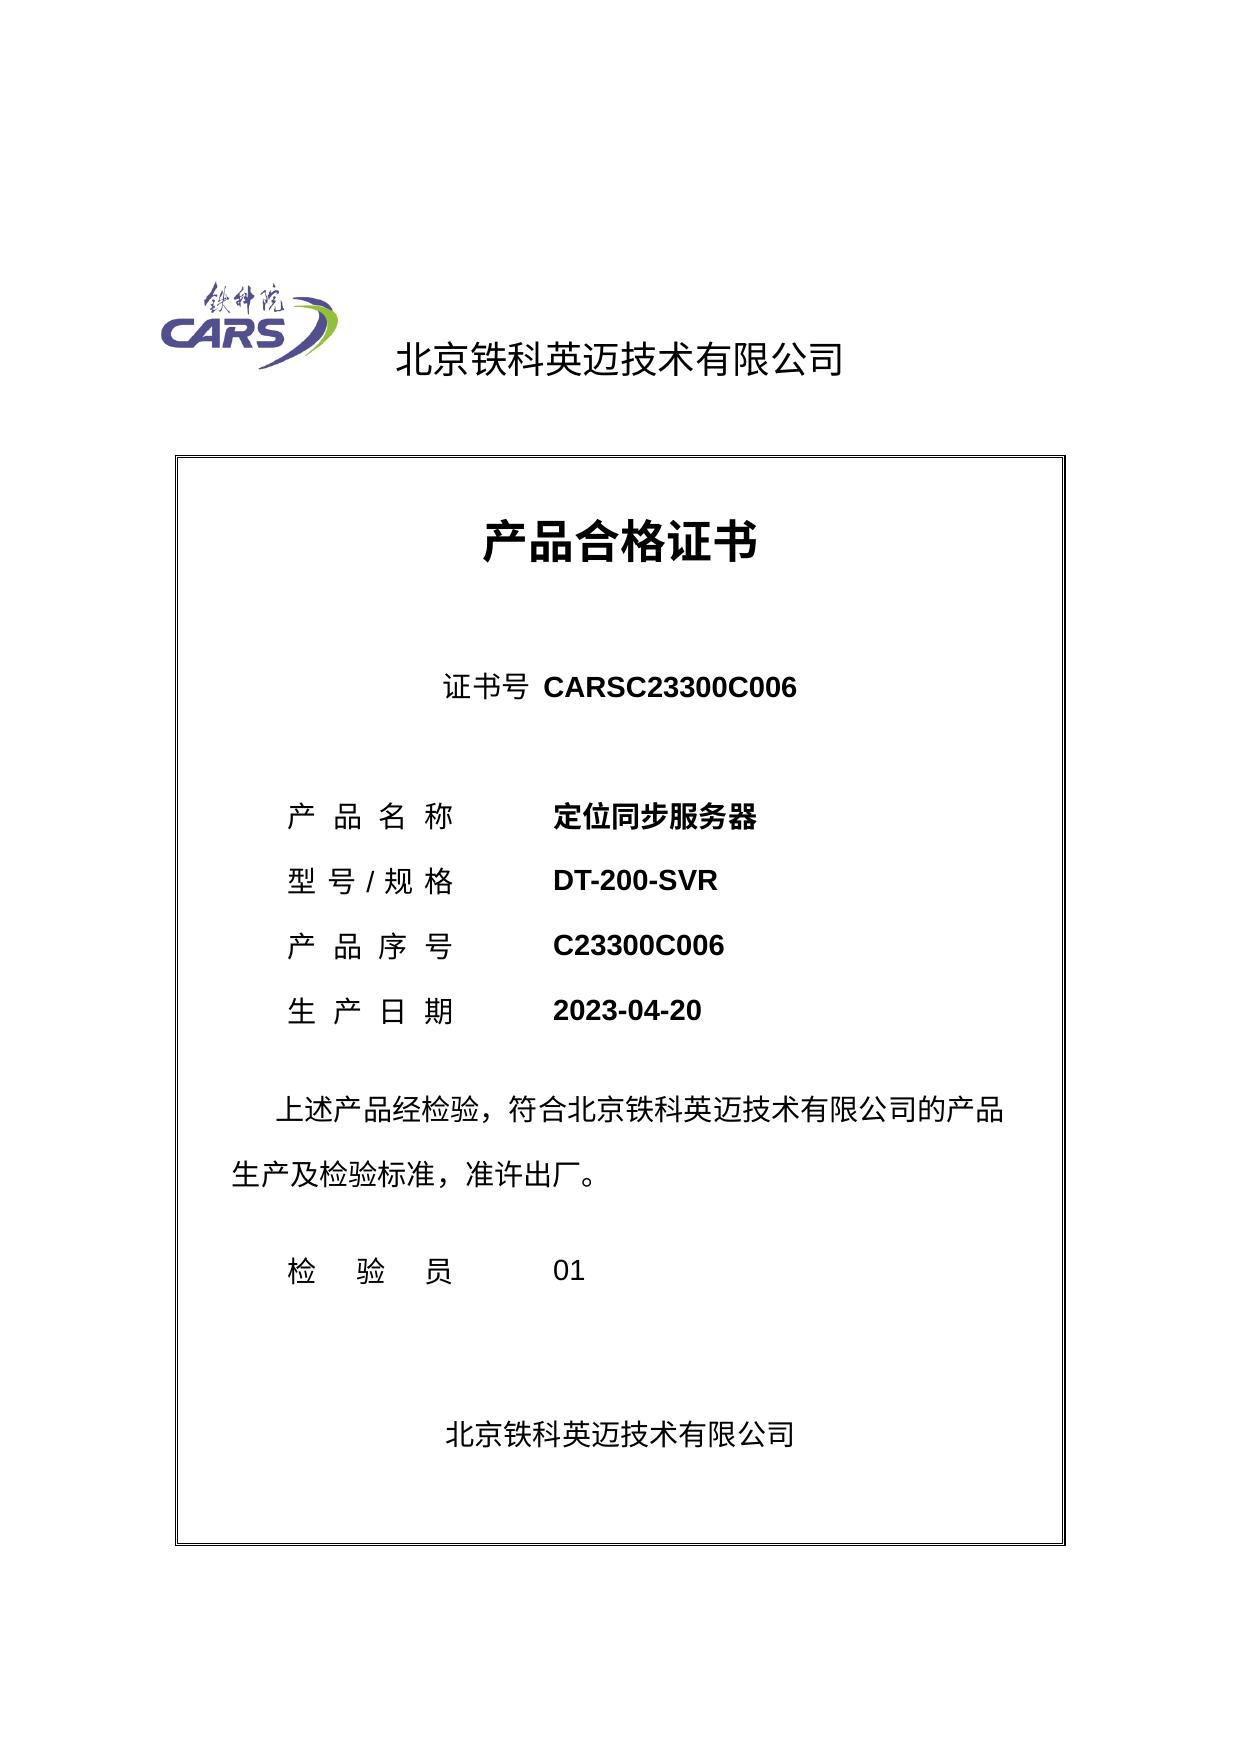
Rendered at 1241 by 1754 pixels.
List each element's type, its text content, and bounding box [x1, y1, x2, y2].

text 北京铁科英迈技术有限公司 [187, 324, 1053, 389]
table_header 产品合格证书 证书号 CARSC23300C006 上述产品经检验，符合北京铁科英迈技术有限公司的产品生产及检验标准，准许出厂。 北京铁科英迈技术有限公司 [178, 458, 1062, 1543]
picture [138, 273, 345, 378]
